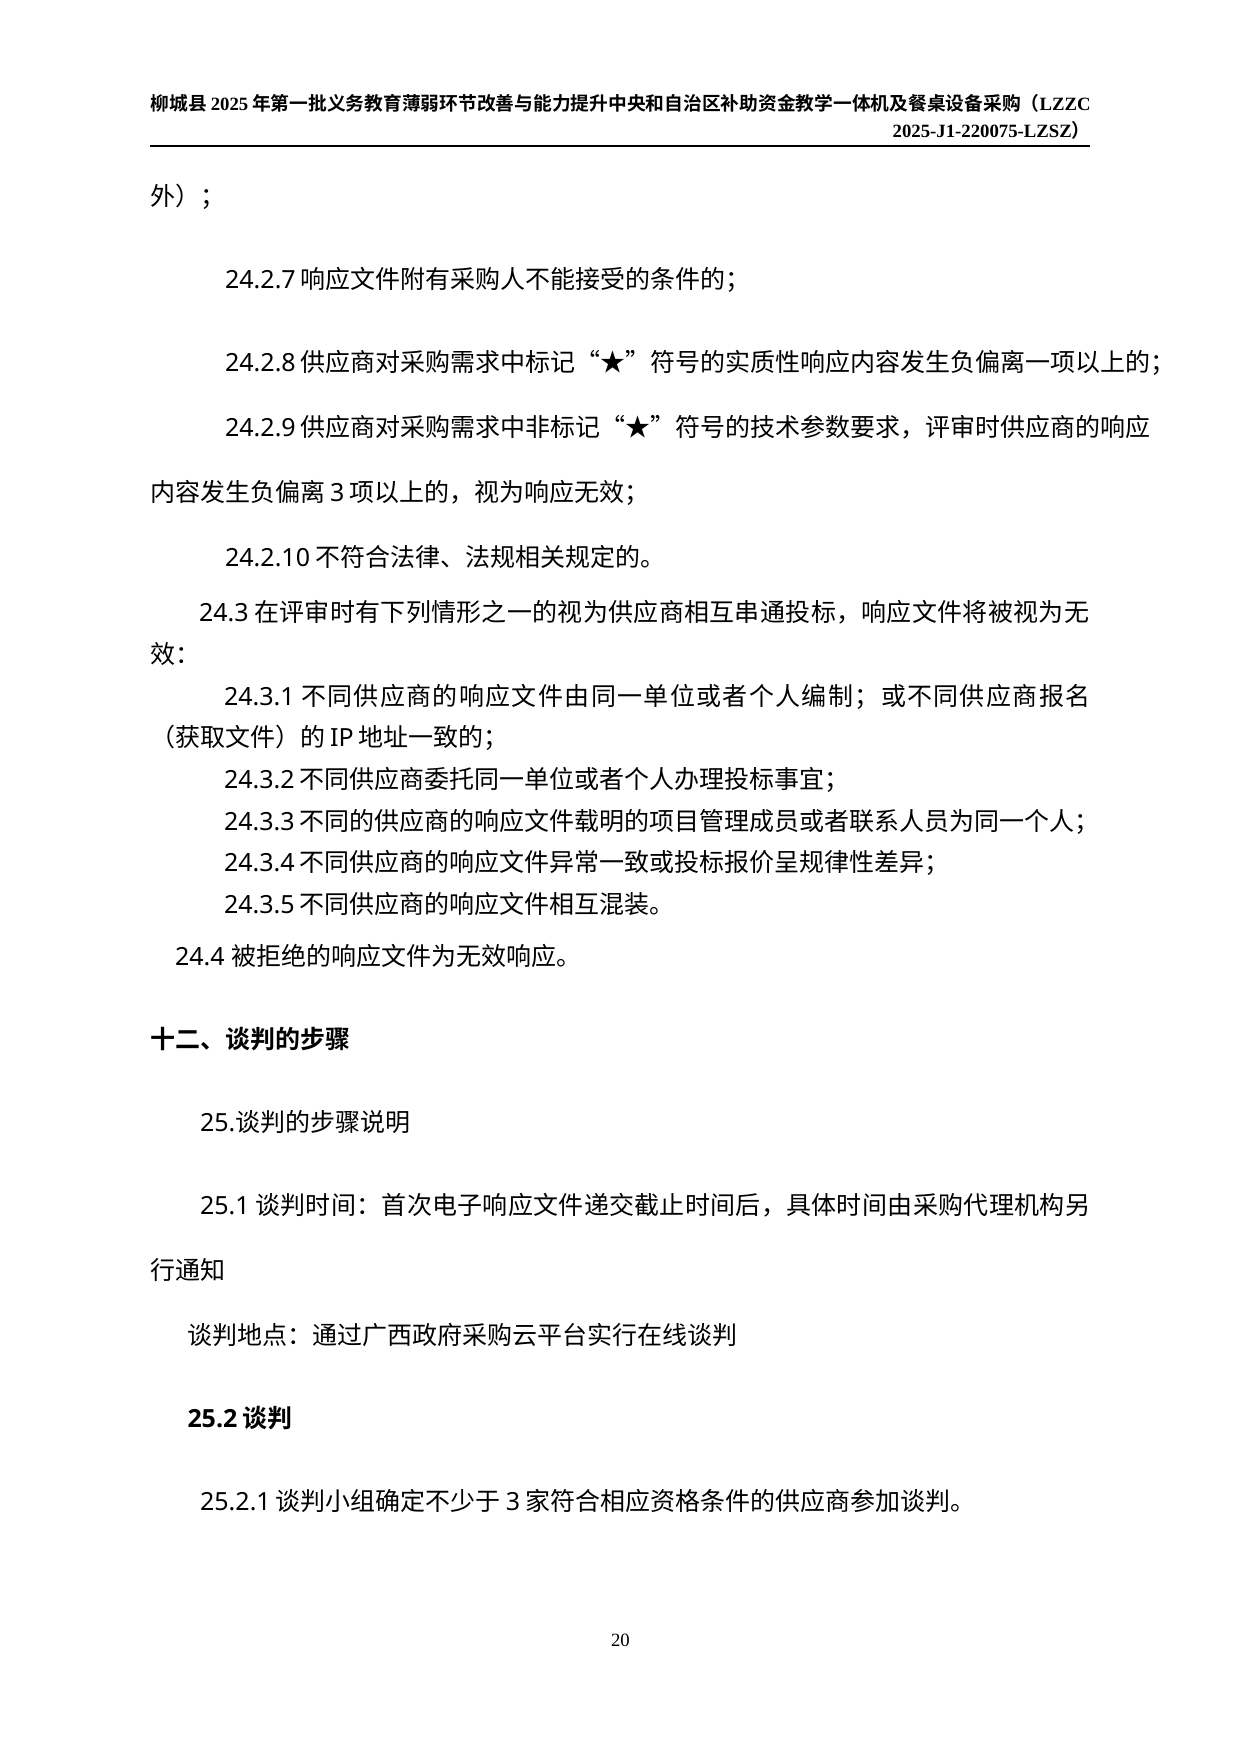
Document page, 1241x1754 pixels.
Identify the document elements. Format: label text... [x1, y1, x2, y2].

text 24.3.1不同供应商的响应文件由同一单位或者个人编制；或不同供应商报名（获取文件）的IP地址一致的； [150, 672, 1090, 755]
text 25.谈判的步骤说明 [150, 1088, 1090, 1153]
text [150, 162, 1090, 227]
text 24.3.3不同的供应商的响应文件载明的项目管理成员或者联系人员为同一个人； [150, 797, 1090, 838]
text 24.2.10不符合法律、法规相关规定的。 [150, 523, 1154, 588]
text 24.3.4不同供应商的响应文件异常一致或投标报价呈规律性差异； [150, 838, 1090, 880]
text 25.1谈判时间：首次电子响应文件递交截止时间后，具体时间由采购代理机构另行通知 [150, 1171, 1090, 1301]
text 24.2.8供应商对采购需求中标记“★”符号的实质性响应内容发生负偏离一项以上的； [150, 328, 1154, 393]
text 24.3.5不同供应商的响应文件相互混装。 [150, 880, 1090, 922]
text 25.2.1谈判小组确定不少于3家符合相应资格条件的供应商参加谈判。 [150, 1467, 1090, 1532]
text 24.4 被拒绝的响应文件为无效响应。 [150, 922, 1090, 987]
text 24.2.9供应商对采购需求中非标记“★”符号的技术参数要求，评审时供应商的响应内容发生负偏离3项以上的，视为响应无效； [150, 393, 1154, 523]
text 24.2.7响应文件附有采购人不能接受的条件的； [150, 245, 1090, 310]
text 24.3在评审时有下列情形之一的视为供应商相互串通投标，响应文件将被视为无效： [150, 588, 1090, 672]
text 谈判地点：通过广西政府采购云平台实行在线谈判 [150, 1301, 1090, 1366]
text 25.2谈判 [150, 1384, 1090, 1449]
text 24.3.2不同供应商委托同一单位或者个人办理投标事宜； [150, 755, 1090, 797]
text 十二、谈判的步骤 [150, 1005, 1154, 1070]
